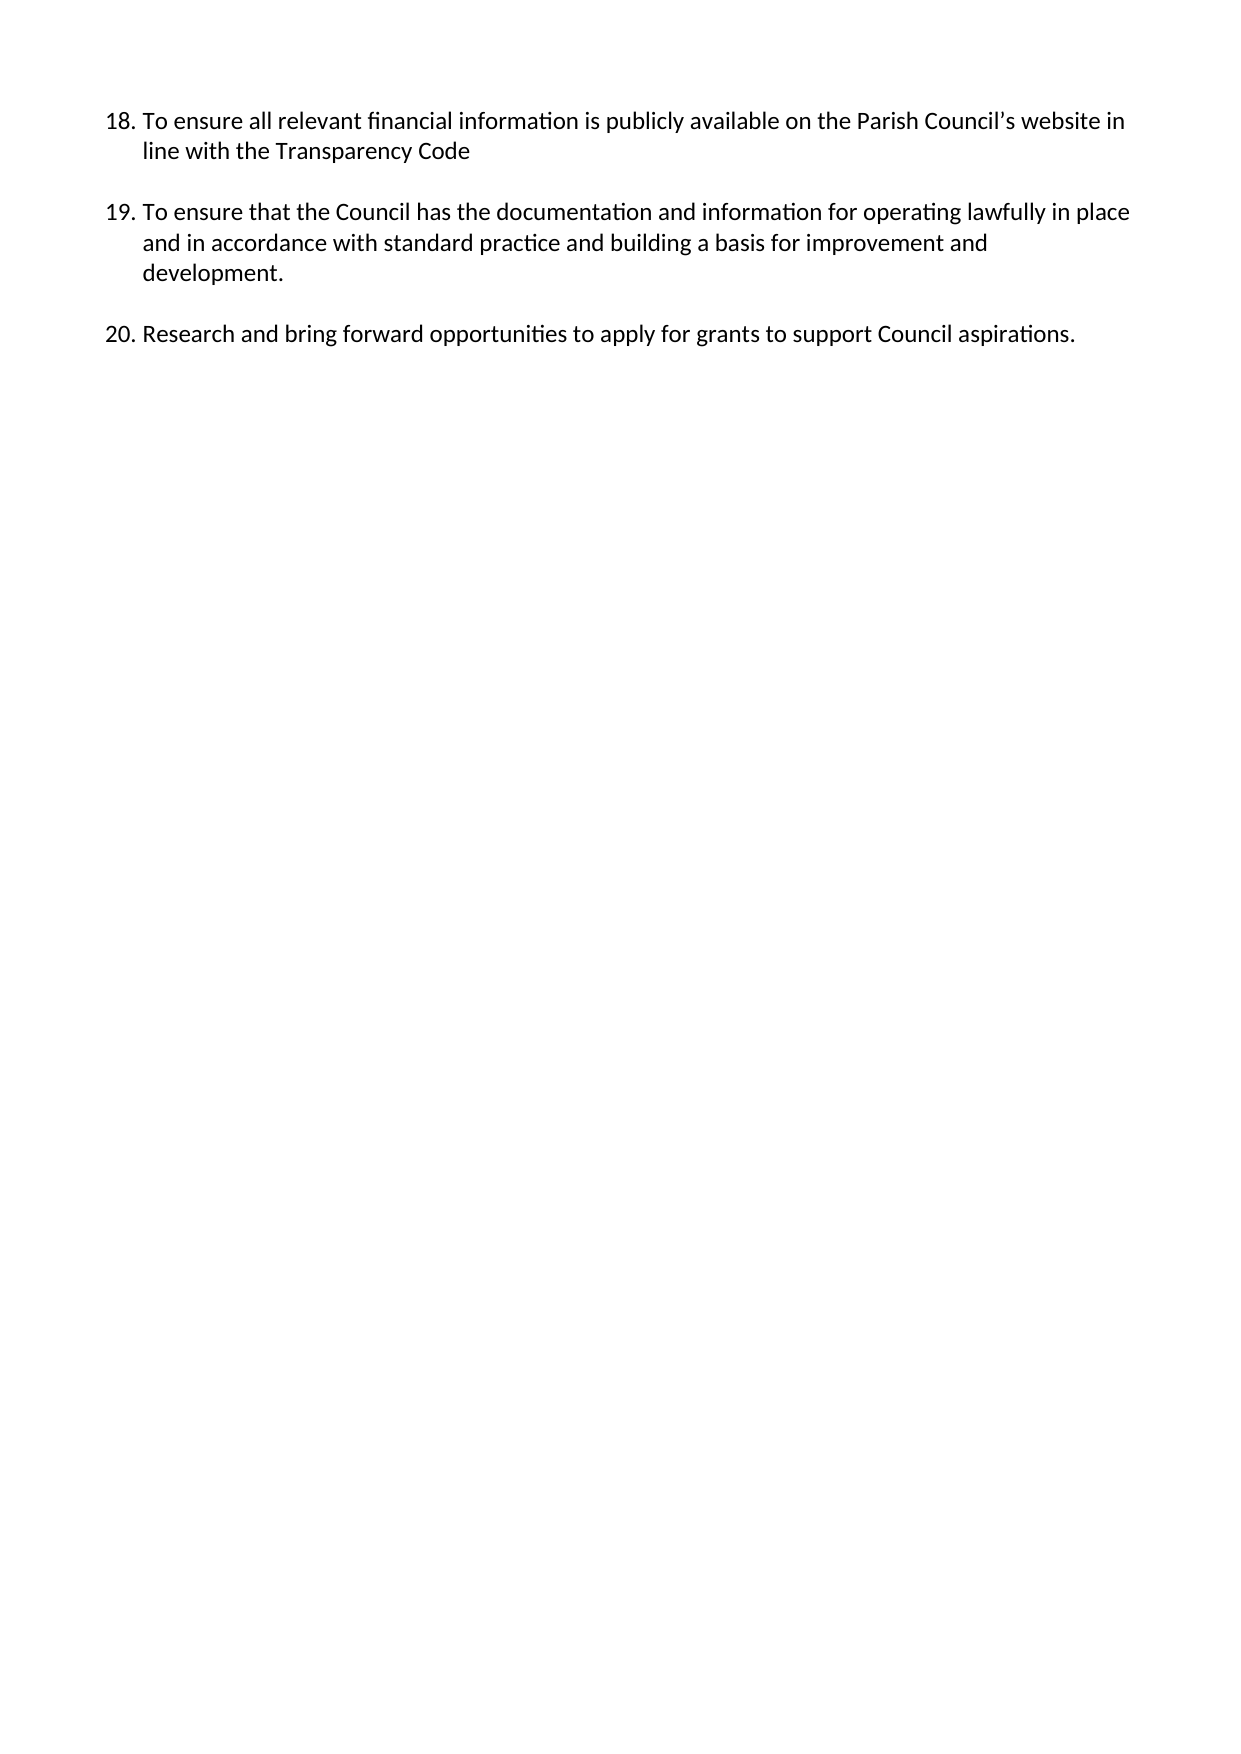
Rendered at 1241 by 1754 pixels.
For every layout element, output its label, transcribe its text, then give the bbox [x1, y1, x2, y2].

text 19. To ensure that the Council has the documentation and information for operating lawfully in place and in accordance with standard practice and building a basis for improvement and development. [105, 197, 1135, 288]
text 18. To ensure all relevant financial information is publicly available on the Parish Council’s website in line with the Transparency Code [105, 105, 1135, 166]
text 20. Research and bring forward opportunities to apply for grants to support Council aspirations. [105, 319, 1135, 349]
